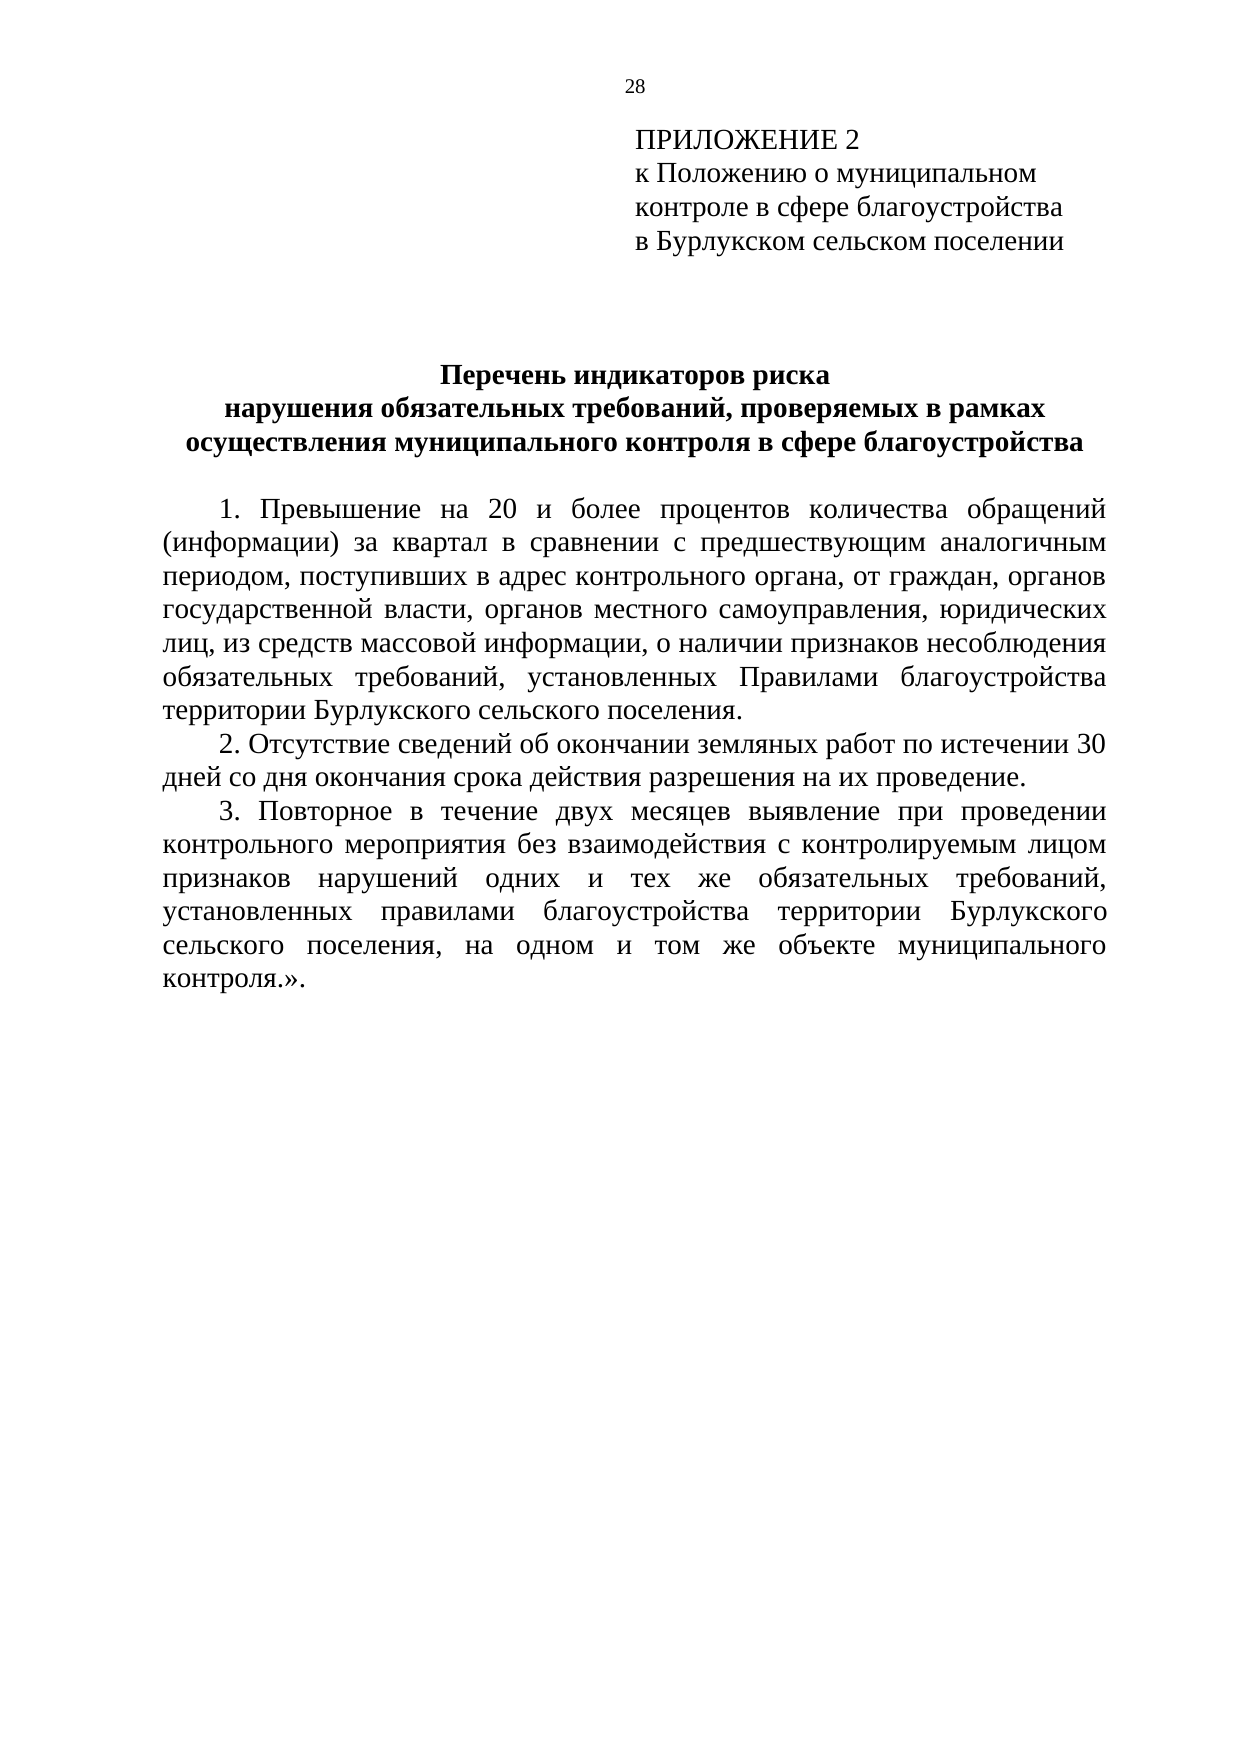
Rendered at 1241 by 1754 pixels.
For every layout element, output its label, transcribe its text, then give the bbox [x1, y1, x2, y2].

text 2. Отсутствие сведений об окончании земляных работ по истечении 30 дней со дня окончания срока действия разрешения на их проведение. [162, 726, 1107, 793]
text 1. Превышение на 20 и более процентов количества обращений (информации) за квартал в сравнении с предшествующим аналогичным периодом, поступивших в адрес контрольного органа, от граждан, органов государственной власти, органов местного самоуправления, юридических лиц, из средств массовой информации, о наличии признаков несоблюдения обязательных требований, установленных Правилами благоустройства территории Бурлукского сельского поселения. [162, 491, 1107, 726]
text ПРИЛОЖЕНИЕ 2 [635, 122, 1107, 156]
text нарушения обязательных требований, проверяемых в рамках осуществления муниципального контроля в сфере благоустройства [162, 390, 1107, 457]
text 3. Повторное в течение двух месяцев выявление при проведении контрольного мероприятия без взаимодействия с контролируемым лицом признаков нарушений одних и тех же обязательных требований, установленных правилами благоустройства территории Бурлукского сельского поселения, на одном и том же объекте муниципального контроля.». [162, 793, 1107, 994]
text к Положению о муниципальном контроле в сфере благоустройства [635, 156, 1107, 223]
text Перечень индикаторов риска [162, 357, 1107, 390]
text в Бурлукском сельском поселении [635, 223, 1107, 256]
